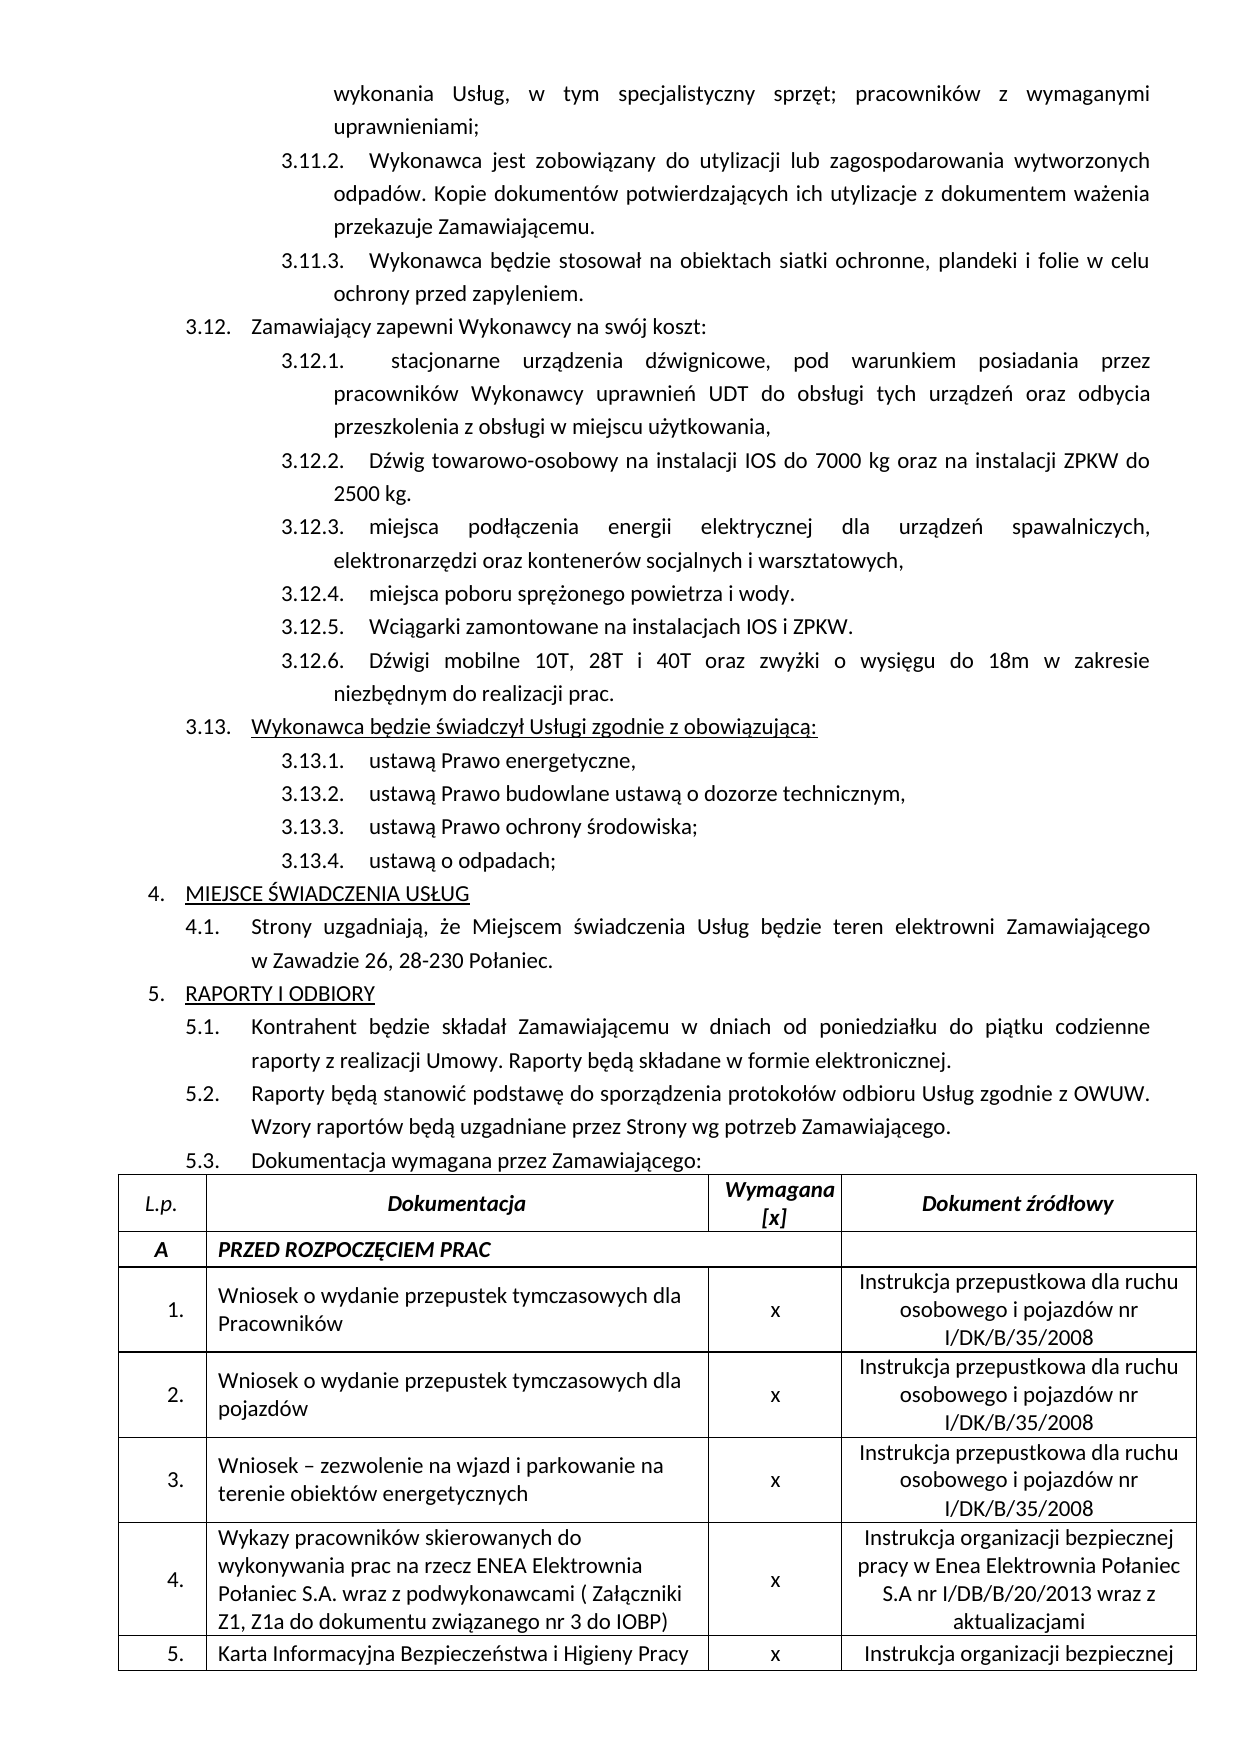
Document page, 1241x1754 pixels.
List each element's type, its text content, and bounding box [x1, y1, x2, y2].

table_cell Wniosek o wydanie przepustek tymczasowych dla Pracowników [207, 1268, 708, 1351]
subtitle Wykonawca jest zobowiązany do utylizacji lub zagospodarowania wytworzonych odpadów. Kopie dokumentów potwierdzających ich utylizacje z dokumentem ważenia przekazuje Zamawiającemu. [281, 141, 1152, 241]
table_cell x [709, 1268, 841, 1351]
table_cell [119, 1636, 206, 1670]
table_cell Instrukcja przepustkowa dla ruchu osobowego i pojazdów nr I/DK/B/35/2008 [842, 1268, 1196, 1351]
list ustawą o odpadach; [281, 841, 1152, 874]
list Kontrahent będzie składał Zamawiającemu w dniach od poniedziałku do piątku codzienne raporty z realizacji Umowy. Raporty będą składane w formie elektronicznej. [185, 1007, 1152, 1074]
list Strony uzgadniają, że Miejscem świadczenia Usług będzie teren elektrowni Zamawiającego w Zawadzie 26, 28-230 Połaniec. [185, 907, 1152, 974]
table_cell Wniosek – zezwolenie na wjazd i parkowanie na terenie obiektów energetycznych [207, 1438, 708, 1522]
table_cell [119, 1353, 206, 1437]
list ustawą Prawo ochrony środowiska; [281, 807, 1152, 841]
table_cell x [709, 1438, 841, 1522]
subtitle Wykonawca będzie świadczył Usługi zgodnie z obowiązującą: [185, 707, 1152, 741]
table_header Dokument źródłowy [842, 1175, 1196, 1231]
table_cell x [709, 1523, 841, 1635]
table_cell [842, 1636, 1196, 1670]
table_header L.p. [119, 1175, 206, 1231]
list Dokumentacja wymagana przez Zamawiającego: [185, 1141, 1152, 1174]
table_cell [842, 1523, 1196, 1635]
table_header Dokumentacja [207, 1175, 708, 1231]
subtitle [281, 74, 1152, 141]
subtitle Zamawiający zapewni Wykonawcy na swój koszt: [185, 307, 1152, 341]
table_cell Instrukcja przepustkowa dla ruchu osobowego i pojazdów nr I/DK/B/35/2008 [842, 1353, 1196, 1437]
table_cell [119, 1438, 206, 1522]
subtitle RAPORTY I ODBIORY [148, 974, 1152, 1007]
table_cell x [709, 1636, 841, 1670]
subtitle Wykonawca będzie stosował na obiektach siatki ochronne, plandeki i folie w celu ochrony przed zapyleniem. [281, 241, 1152, 307]
subtitle MIEJSCE ŚWIADCZENIA USŁUG [148, 874, 1152, 907]
table_cell Wniosek o wydanie przepustek tymczasowych dla pojazdów [207, 1353, 708, 1437]
subtitle miejsca poboru sprężonego powietrza i wody. [281, 574, 1152, 607]
subtitle Dźwig towarowo-osobowy na instalacji IOS do 7000 kg oraz na instalacji ZPKW do 2500 kg. [281, 441, 1152, 507]
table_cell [207, 1636, 708, 1670]
table_cell PRZED ROZPOCZĘCIEM PRAC [207, 1232, 841, 1266]
list ustawą Prawo budowlane ustawą o dozorze technicznym, [281, 774, 1152, 807]
table_cell Wykazy pracowników skierowanych do wykonywania prac na rzecz ENEA Elektrownia Połaniec S.A. wraz z podwykonawcami ( Załączniki Z1, Z1a do dokumentu związanego nr 3 do IOBP) [207, 1523, 708, 1635]
table_cell [119, 1268, 206, 1351]
table_cell [842, 1232, 1196, 1266]
table_header Wymagana [x] [709, 1175, 841, 1231]
table_cell [119, 1523, 206, 1635]
subtitle Dźwigi mobilne 10T, 28T i 40T oraz zwyżki o wysięgu do 18m w zakresie niezbędnym do realizacji prac. [281, 641, 1152, 707]
table_cell A [119, 1232, 206, 1266]
table_cell Instrukcja przepustkowa dla ruchu osobowego i pojazdów nr I/DK/B/35/2008 [842, 1438, 1196, 1522]
subtitle miejsca podłączenia energii elektrycznej dla urządzeń spawalniczych, elektronarzędzi oraz kontenerów socjalnych i warsztatowych, [281, 507, 1152, 574]
subtitle Wciągarki zamontowane na instalacjach IOS i ZPKW. [281, 607, 1152, 641]
table_cell x [709, 1353, 841, 1437]
subtitle stacjonarne urządzenia dźwignicowe, pod warunkiem posiadania przez pracowników Wykonawcy uprawnień UDT do obsługi tych urządzeń oraz odbycia przeszkolenia z obsługi w miejscu użytkowania, [281, 341, 1152, 441]
list ustawą Prawo energetyczne, [281, 741, 1152, 774]
list Raporty będą stanowić podstawę do sporządzenia protokołów odbioru Usług zgodnie z OWUW. Wzory raportów będą uzgadniane przez Strony wg potrzeb Zamawiającego. [185, 1074, 1152, 1141]
